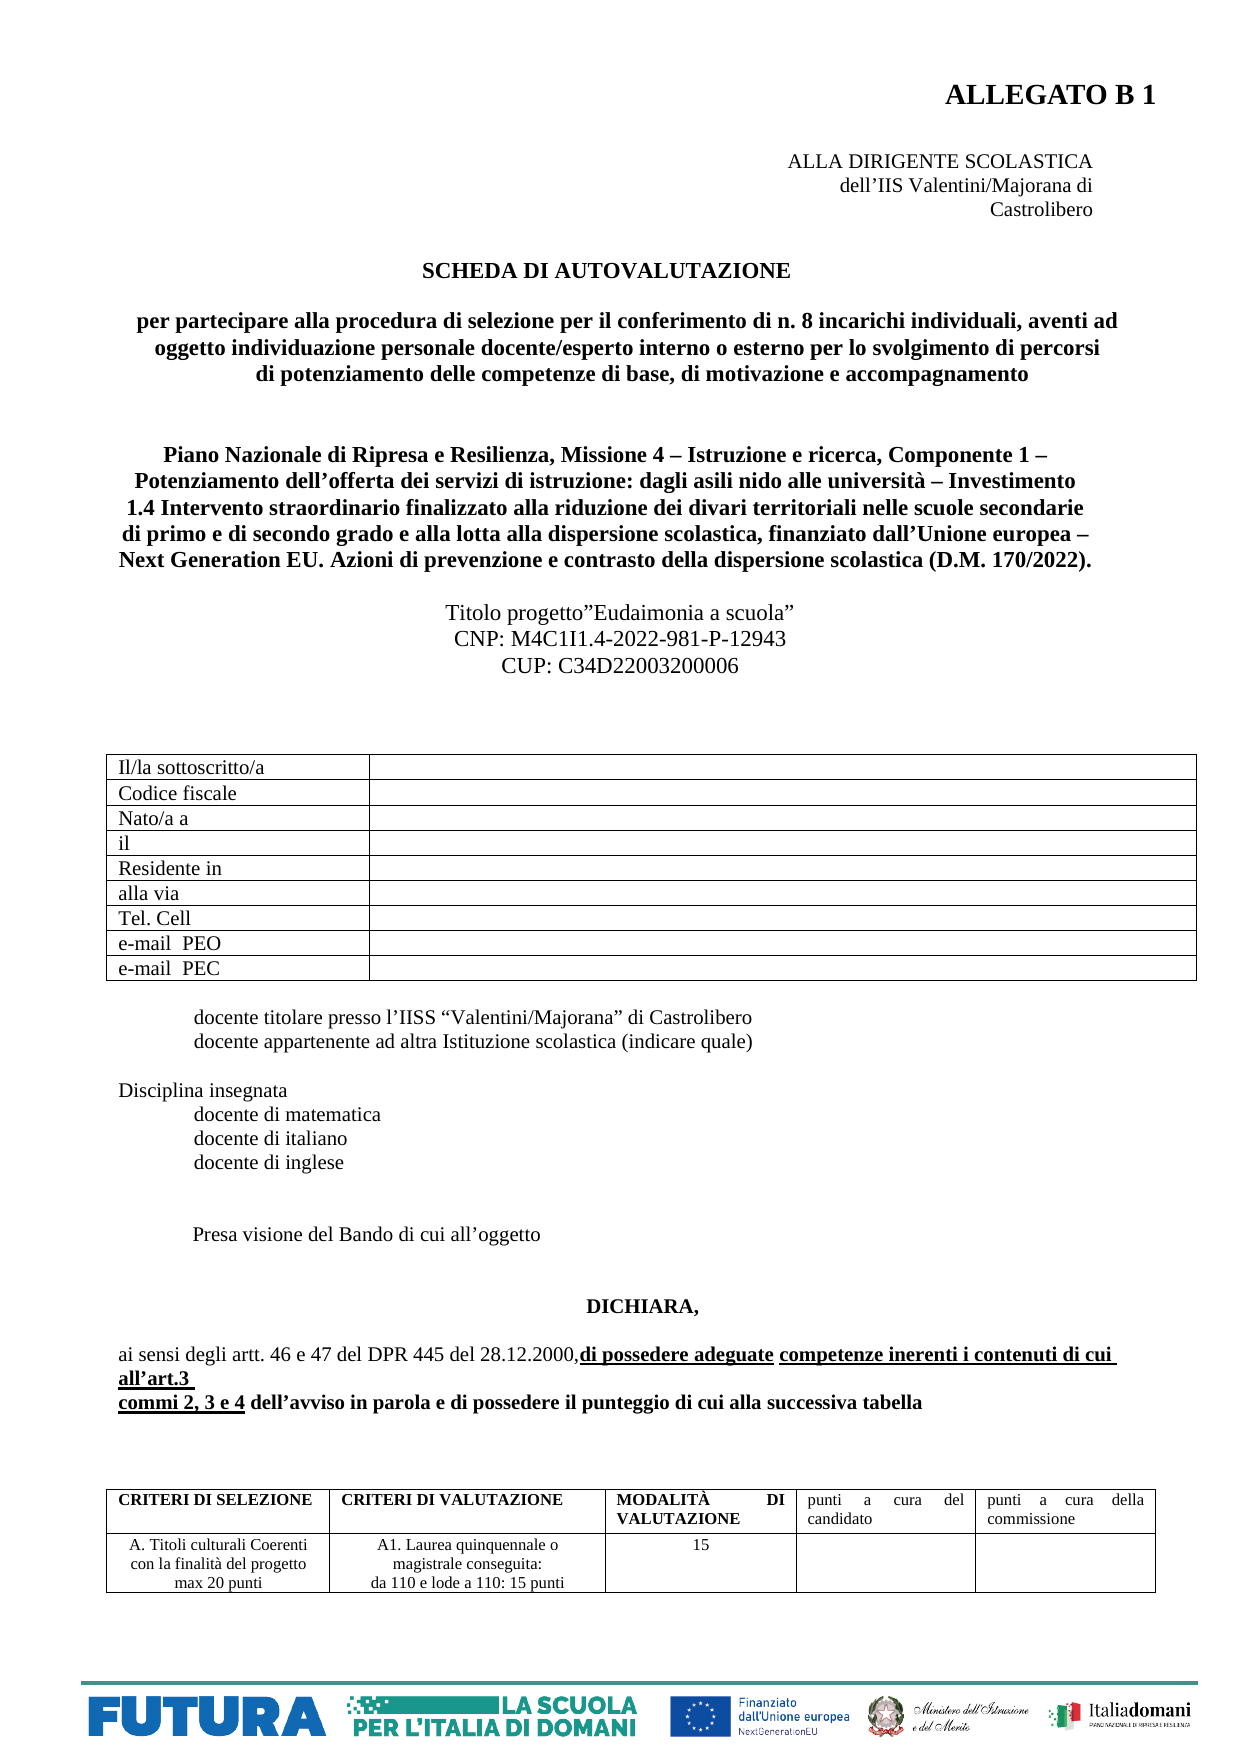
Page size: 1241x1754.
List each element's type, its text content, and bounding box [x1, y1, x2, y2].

list docente titolare presso l’IISS “Valentini/Majorana” di Castrolibero [156, 1005, 1167, 1029]
list docente di italiano [156, 1126, 1167, 1150]
text CUP: C34D22003200006 [118, 652, 1122, 678]
table_cell [370, 956, 1196, 980]
text commi 2, 3 e 4 dell’avviso in parola e di possedere il punteggio di cui alla successiva tabella [118, 1390, 1167, 1414]
table_cell [370, 931, 1196, 955]
table_cell Tel. Cell [107, 906, 369, 930]
table_header Il/la sottoscritto/a [107, 755, 369, 779]
picture [86, 1693, 1193, 1740]
table_cell Nato/a a [107, 806, 369, 829]
text Titolo progetto”Eudaimonia a scuola” [118, 599, 1122, 625]
table_cell alla via [107, 881, 369, 905]
text dell’IIS Valentini/Majorana di Castrolibero [646, 173, 1093, 221]
table_header CRITERI DI SELEZIONE [107, 1490, 329, 1533]
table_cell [330, 1534, 605, 1592]
table_header CRITERI DI VALUTAZIONE [330, 1490, 605, 1533]
table_cell [976, 1534, 1155, 1592]
text CNP: M4C1I1.4-2022-981-P-12943 [118, 625, 1122, 652]
text di potenziamento delle competenze di base, di motivazione e accompagnamento [118, 360, 1167, 387]
table_cell 15 [606, 1534, 796, 1592]
text Piano Nazionale di Ripresa e Resilienza, Missione 4 – Istruzione e ricerca, Componente 1 – Potenziamento dell’offerta dei servizi di istruzione: dagli asili nido alle università – Investimento 1.4 Intervento straordinario finalizzato alla riduzione dei divari territoriali nelle scuole secondarie di primo e di secondo grado e alla lotta alla dispersione scolastica, finanziato dall’Unione europea – Next Generation EU. Azioni di prevenzione e contrasto della dispersione scolastica (D.M. 170/2022). [118, 441, 1093, 573]
table_cell [370, 780, 1196, 804]
table_cell Residente in [107, 856, 369, 880]
text Disciplina insegnata [118, 1077, 1167, 1102]
table_cell il [107, 831, 369, 855]
text DICHIARA, [118, 1294, 1167, 1318]
table_cell Codice fiscale [107, 780, 369, 804]
table_cell [370, 806, 1196, 829]
table_cell e-mail PEC [107, 956, 369, 980]
list docente di matematica [156, 1102, 1167, 1126]
list docente appartenente ad altra Istituzione scolastica (indicare quale) [156, 1029, 1167, 1053]
table_header punti a cura della commissione [976, 1490, 1155, 1533]
text ai sensi degli artt. 46 e 47 del DPR 445 del 28.12.2000,di possedere adeguate competenze inerenti i contenuti di cui all’art.3 [118, 1342, 1167, 1390]
table_header punti a cura del candidato [797, 1490, 975, 1533]
table_header [370, 755, 1196, 779]
table_cell [370, 881, 1196, 905]
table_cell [107, 1534, 329, 1592]
table_cell [797, 1534, 975, 1592]
table_cell [370, 831, 1196, 855]
table_header MODALITÀ DI VALUTAZIONE [606, 1490, 796, 1533]
table_cell e-mail PEO [107, 931, 369, 955]
list docente di inglese [156, 1150, 1167, 1174]
subtitle ALLEGATO B 1 [945, 84, 1167, 109]
text per partecipare alla procedura di selezione per il conferimento di n. 8 incarichi individuali, aventi ad oggetto individuazione personale docente/esperto interno o esterno per lo svolgimento di percorsi [118, 307, 1137, 360]
text SCHEDA DI AUTOVALUTAZIONE [118, 257, 1094, 283]
text ALLA DIRIGENTE SCOLASTICA [118, 149, 1093, 173]
text Presa visione del Bando di cui all’oggetto [192, 1222, 1167, 1246]
table_cell [370, 856, 1196, 880]
table_cell [370, 906, 1196, 930]
